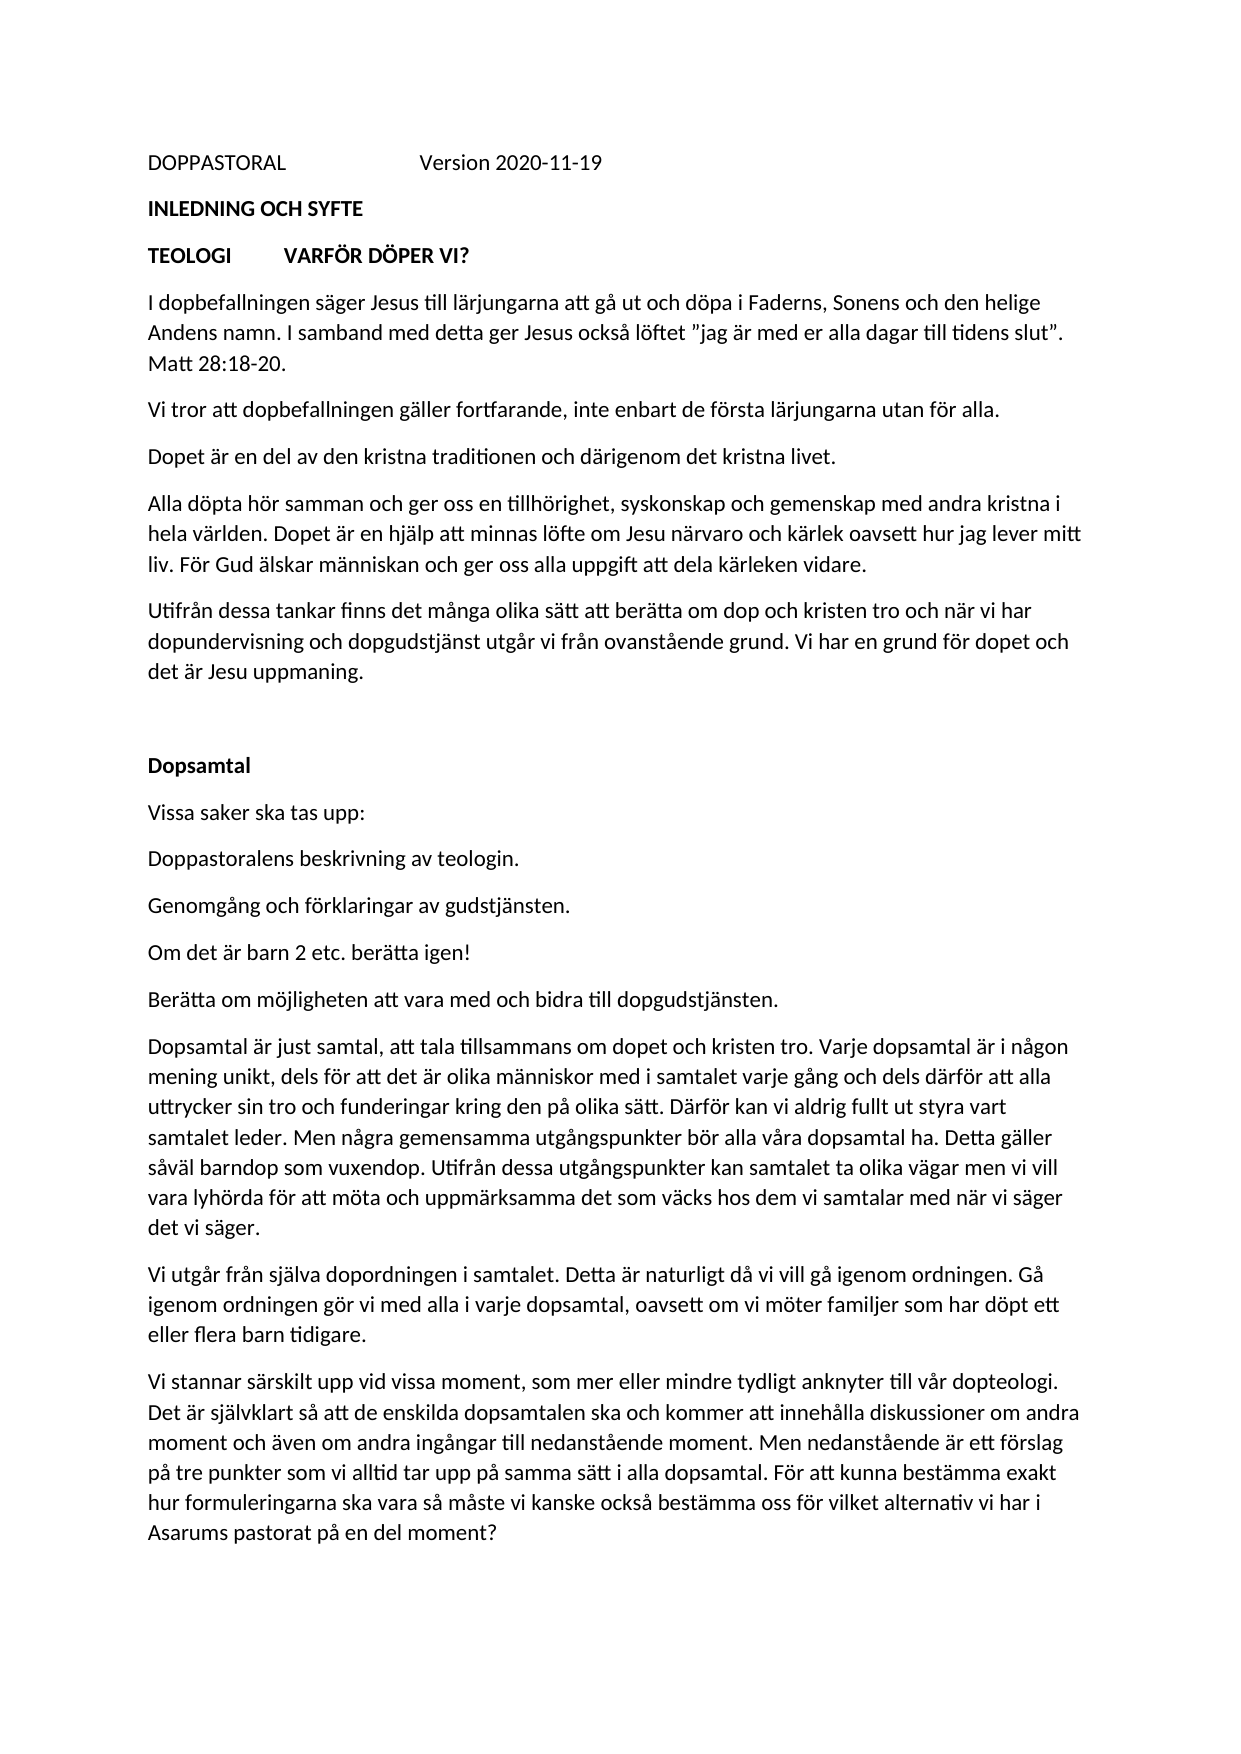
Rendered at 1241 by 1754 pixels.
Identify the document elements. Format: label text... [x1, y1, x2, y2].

text Vi utgår från själva dopordningen i samtalet. Detta är naturligt då vi vill gå igenom ordningen. Gå igenom ordningen gör vi med alla i varje dopsamtal, oavsett om vi möter familjer som har döpt ett eller flera barn tidigare. [148, 1260, 1093, 1348]
text Vi stannar särskilt upp vid vissa moment, som mer eller mindre tydligt anknyter till vår dopteologi. Det är självklart så att de enskilda dopsamtalen ska och kommer att innehålla diskussioner om andra moment och även om andra ingångar till nedanstående moment. Men nedanstående är ett förslag på tre punkter som vi alltid tar upp på samma sätt i alla dopsamtal. För att kunna bestämma exakt hur formuleringarna ska vara så måste vi kanske också bestämma oss för vilket alternativ vi har i Asarums pastorat på en del moment? [148, 1367, 1093, 1546]
text Berätta om möjligheten att vara med och bidra till dopgudstjänsten. [148, 985, 1093, 1013]
text DOPPASTORAL Version 2020-11-19 [148, 148, 1093, 176]
text INLEDNING OCH SYFTE [148, 194, 1093, 222]
text I dopbefallningen säger Jesus till lärjungarna att gå ut och döpa i Faderns, Sonens och den helige Andens namn. I samband med detta ger Jesus också löftet ”jag är med er alla dagar till tidens slut”. Matt 28:18-20. [148, 288, 1093, 377]
text Utifrån dessa tankar finns det många olika sätt att berätta om dop och kristen tro och när vi har dopundervisning och dopgudstjänst utgår vi från ovanstående grund. Vi har en grund för dopet och det är Jesu uppmaning. [148, 597, 1093, 685]
text Dopsamtal är just samtal, att tala tillsammans om dopet och kristen tro. Varje dopsamtal är i någon mening unikt, dels för att det är olika människor med i samtalet varje gång och dels därför att alla uttrycker sin tro och funderingar kring den på olika sätt. Därför kan vi aldrig fullt ut styra vart samtalet leder. Men några gemensamma utgångspunkter bör alla våra dopsamtal ha. Detta gäller såväl barndop som vuxendop. Utifrån dessa utgångspunkter kan samtalet ta olika vägar men vi vill vara lyhörda för att möta och uppmärksamma det som väcks hos dem vi samtalar med när vi säger det vi säger. [148, 1032, 1093, 1241]
text Om det är barn 2 etc. berätta igen! [148, 938, 1093, 966]
text Dopet är en del av den kristna traditionen och därigenom det kristna livet. [148, 442, 1093, 470]
text TEOLOGI VARFÖR DÖPER VI? [148, 241, 1093, 269]
text Dopsamtal [148, 751, 1093, 779]
text Alla döpta hör samman och ger oss en tillhörighet, syskonskap och gemenskap med andra kristna i hela världen. Dopet är en hjälp att minnas löfte om Jesu närvaro och kärlek oavsett hur jag lever mitt liv. För Gud älskar människan och ger oss alla uppgift att dela kärleken vidare. [148, 489, 1093, 578]
text Doppastoralens beskrivning av teologin. [148, 844, 1093, 872]
text Vissa saker ska tas upp: [148, 798, 1093, 826]
text Genomgång och förklaringar av gudstjänsten. [148, 891, 1093, 919]
text Vi tror att dopbefallningen gäller fortfarande, inte enbart de första lärjungarna utan för alla. [148, 396, 1093, 423]
